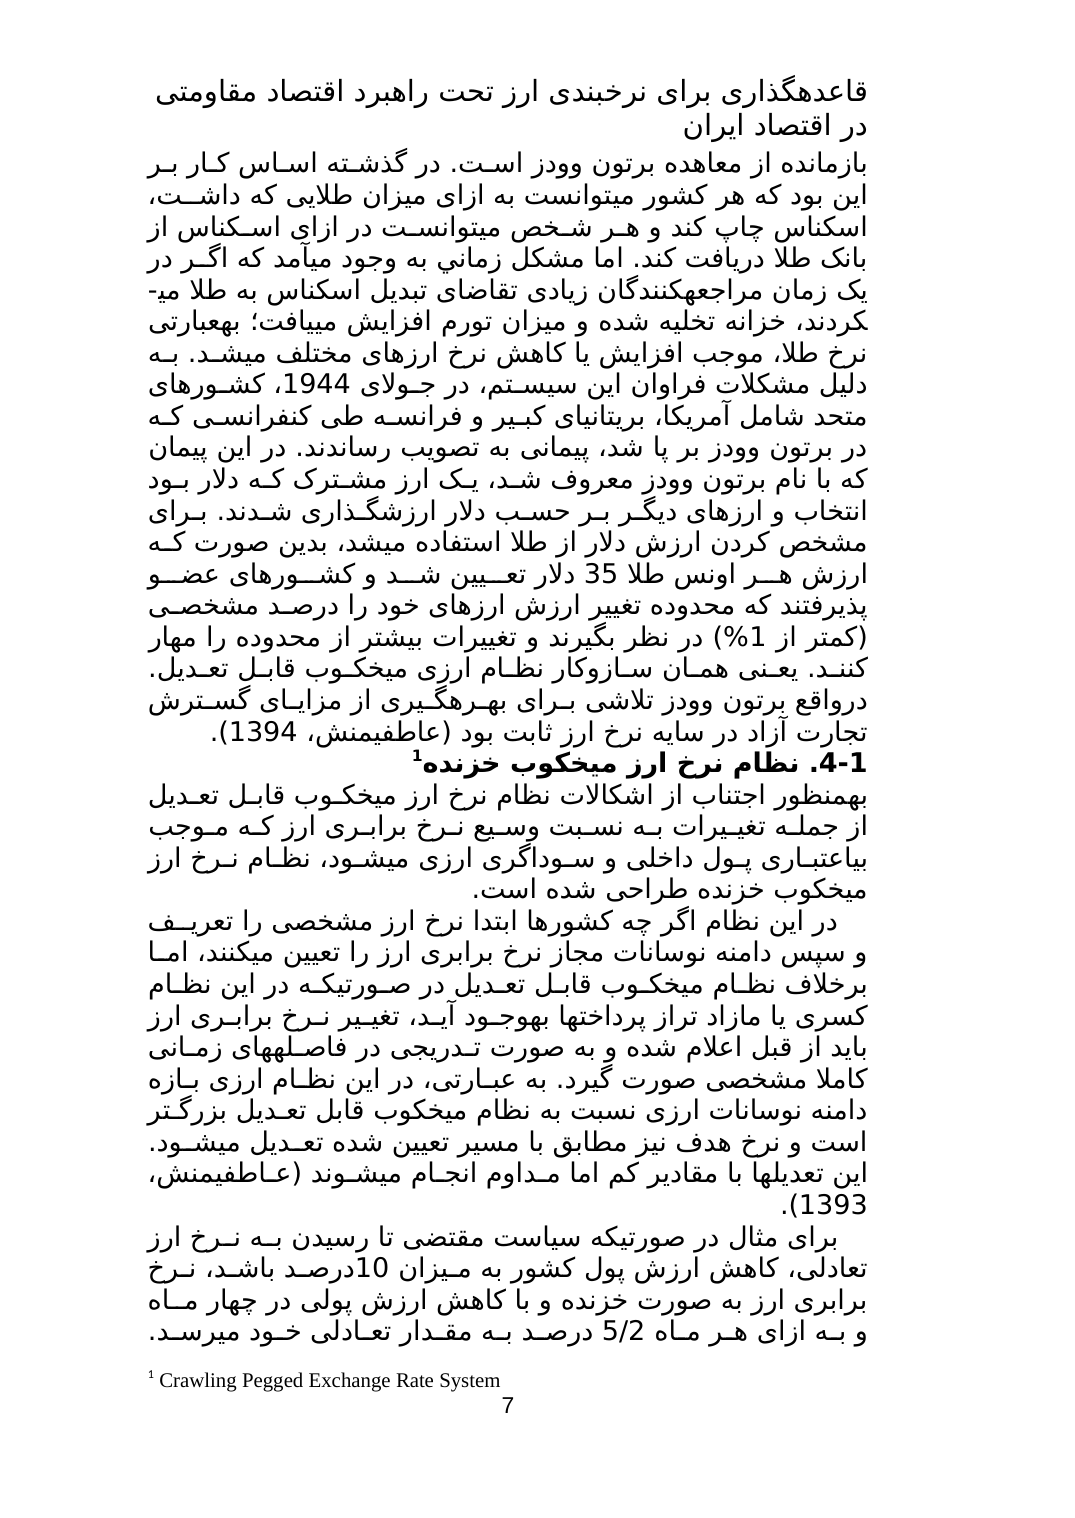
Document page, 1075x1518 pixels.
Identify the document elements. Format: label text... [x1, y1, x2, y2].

text 4-1. نظام نرخ ارز میخکوب خزنده [148, 747, 868, 779]
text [148, 1221, 868, 1347]
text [148, 148, 868, 747]
text به‎منظور اجتناب از اشکالات نظام نرخ ارز میخکوب قابل تعدیل از جمله تغییرات به نسبت وسیع نرخ برابری ارز که موجب بی‎اعتباری پول داخلی و سوداگری ارزی می‎شود، نظام نرخ ارز میخکوب خزنده طراحی شده است. [148, 779, 868, 905]
text در این نظام اگر چه کشورها ابتدا نرخ ارز مشخصی را تعریف و سپس دامنه نوسانات مجاز نرخ برابری ارز را تعیین می‎کنند، اما برخلاف نظام میخکوب قابل تعدیل در صورتیکه در این نظام کسری یا مازاد تراز پرداخت‎ها به‏وجود آید، تغییر نرخ برابری ارز باید از قبل اعلام شده و به صورت تدریجی در فاصله‎های زمانی کاملا مشخصی صورت گیرد. به عبارتی، در این نظام ارزی بازه دامنه نوسانات ارزی نسبت به نظام میخکوب قابل تعدیل بزرگتر است و نرخ هدف نیز مطابق با مسیر تعیین شده تعدیل میشود. این تعدیلها با مقادیر کم اما مداوم انجام میشوند (عاطفیمنش، 1393). [148, 905, 868, 1221]
